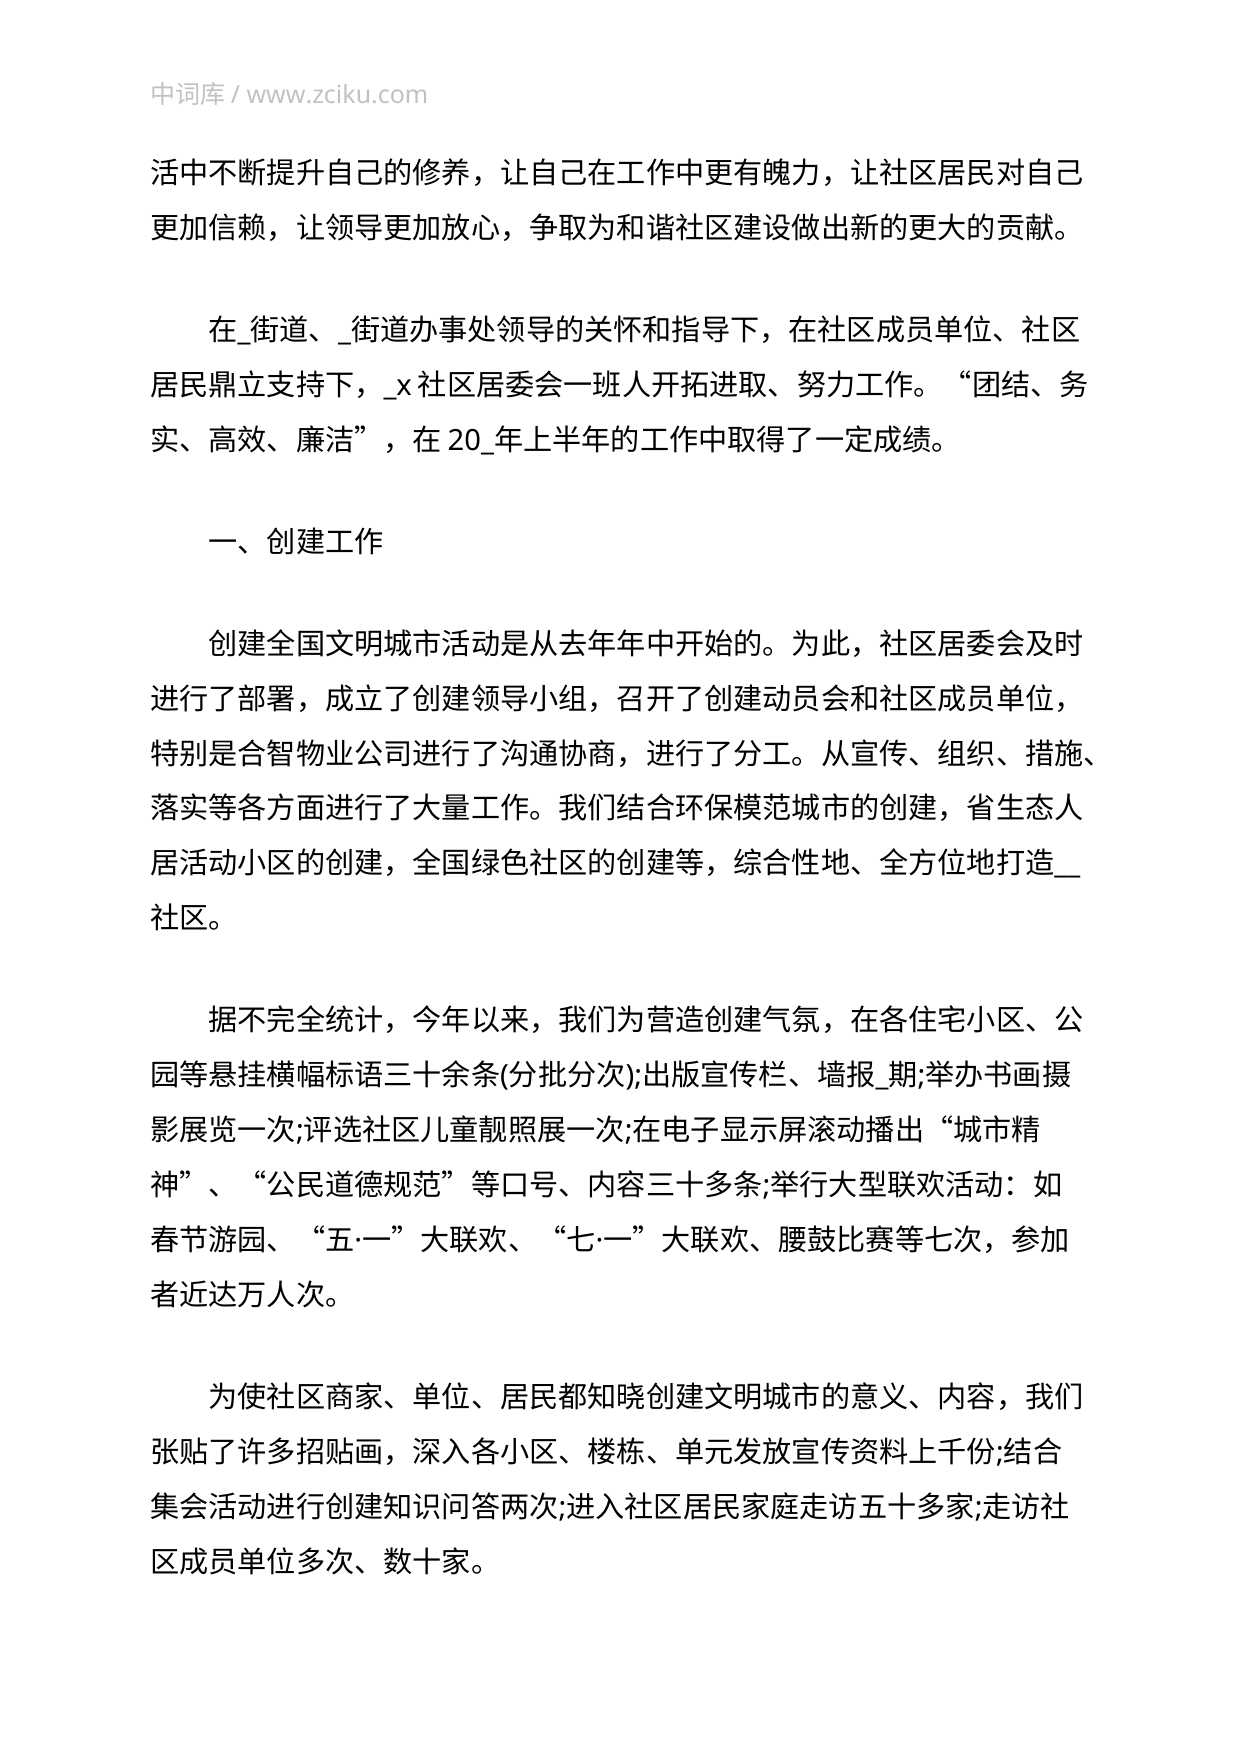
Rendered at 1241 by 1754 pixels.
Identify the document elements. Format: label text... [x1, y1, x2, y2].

text 一、创建工作 [150, 519, 1090, 561]
text 为使社区商家、单位、居民都知晓创建文明城市的意义、内容，我们张贴了许多招贴画，深入各小区、楼栋、单元发放宣传资料上千份;结合集会活动进行创建知识问答两次;进入社区居民家庭走访五十多家;走访社区成员单位多次、数十家。 [150, 1373, 1090, 1581]
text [150, 150, 1090, 247]
text 在_街道、_街道办事处领导的关怀和指导下，在社区成员单位、社区居民鼎立支持下，_x社区居委会一班人开拓进取、努力工作。“团结、务实、高效、廉洁”，在20_年上半年的工作中取得了一定成绩。 [150, 307, 1090, 459]
text 据不完全统计，今年以来，我们为营造创建气氛，在各住宅小区、公园等悬挂横幅标语三十余条(分批分次);出版宣传栏、墙报_期;举办书画摄影展览一次;评选社区儿童靓照展一次;在电子显示屏滚动播出“城市精神”、“公民道德规范”等口号、内容三十多条;举行大型联欢活动：如春节游园、“五·一”大联欢、“七·一”大联欢、腰鼓比赛等七次，参加者近达万人次。 [150, 997, 1090, 1314]
text 创建全国文明城市活动是从去年年中开始的。为此，社区居委会及时进行了部署，成立了创建领导小组，召开了创建动员会和社区成员单位，特别是合智物业公司进行了沟通协商，进行了分工。从宣传、组织、措施、落实等各方面进行了大量工作。我们结合环保模范城市的创建，省生态人居活动小区的创建，全国绿色社区的创建等，综合性地、全方位地打造__社区。 [150, 620, 1090, 937]
